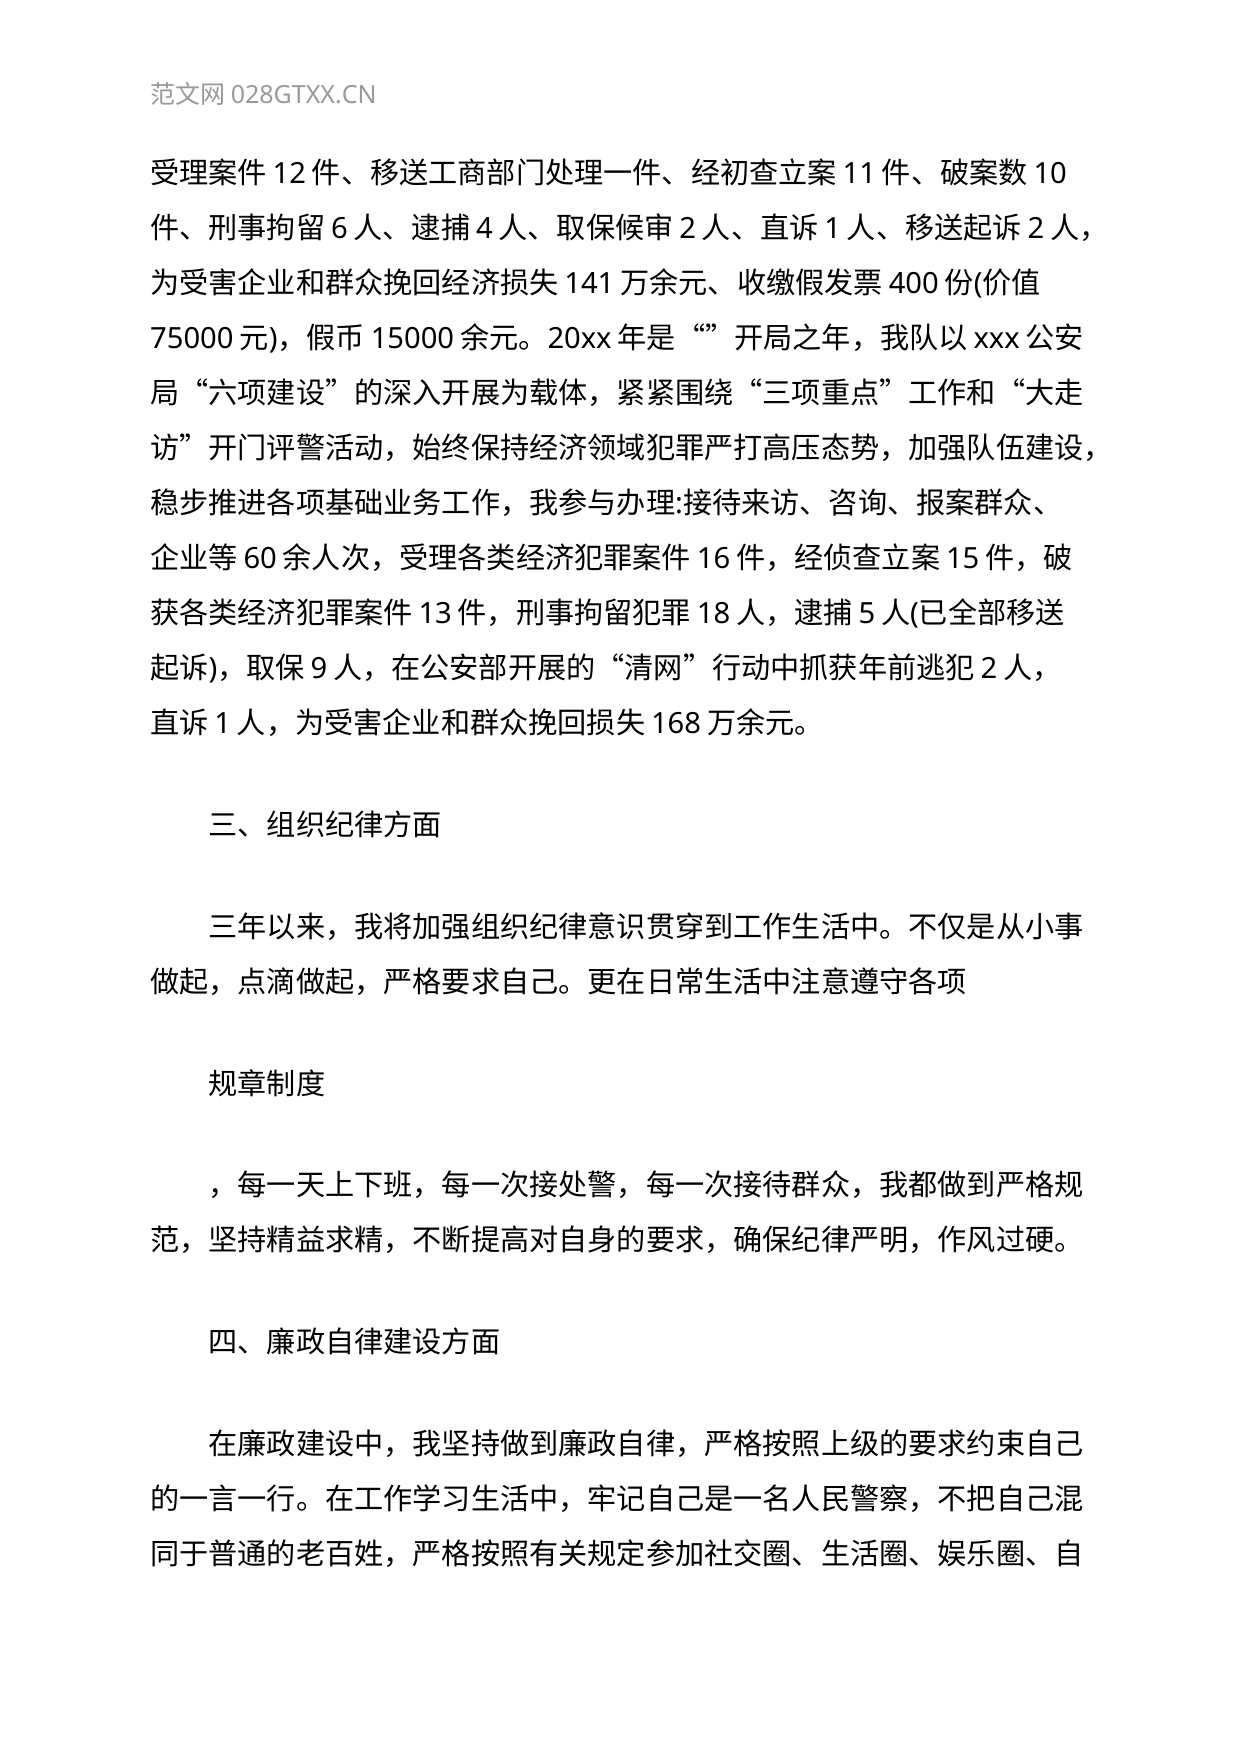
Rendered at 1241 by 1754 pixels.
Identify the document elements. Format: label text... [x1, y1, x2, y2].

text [150, 150, 1090, 742]
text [150, 1420, 1090, 1572]
text 三、组织纪律方面 [150, 802, 1090, 844]
text 规章制度 [150, 1060, 1090, 1102]
text 三年以来，我将加强组织纪律意识贯穿到工作生活中。不仅是从小事做起，点滴做起，严格要求自己。更在日常生活中注意遵守各项 [150, 903, 1090, 1001]
text ，每一天上下班，每一次接处警，每一次接待群众，我都做到严格规范，坚持精益求精，不断提高对自身的要求，确保纪律严明，作风过硬。 [150, 1162, 1090, 1259]
text 四、廉政自律建设方面 [150, 1319, 1090, 1361]
